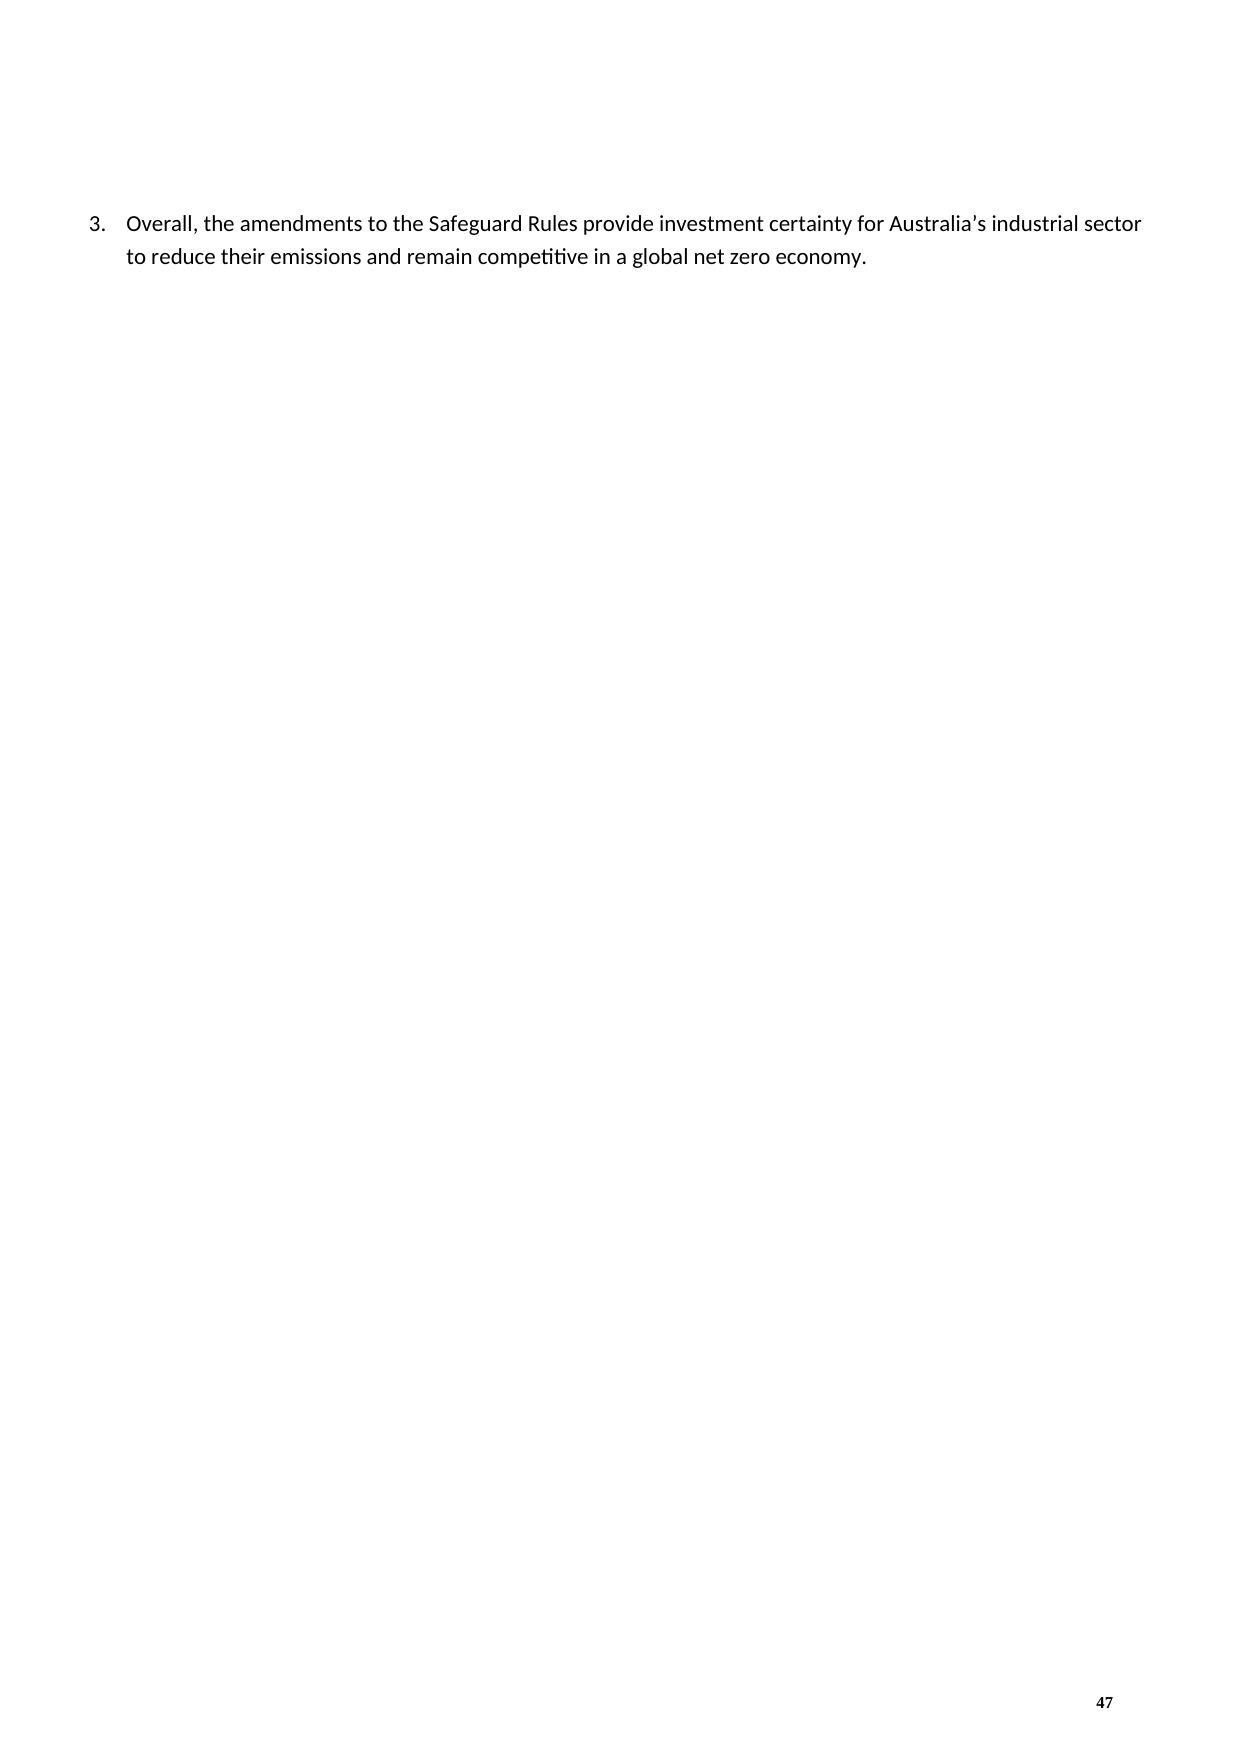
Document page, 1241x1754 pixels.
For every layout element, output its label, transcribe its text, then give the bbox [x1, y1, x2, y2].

list Overall, the amendments to the Safeguard Rules provide investment certainty for Australia’s industrial sector to reduce their emissions and remain competitive in a global net zero economy. [89, 209, 1152, 270]
